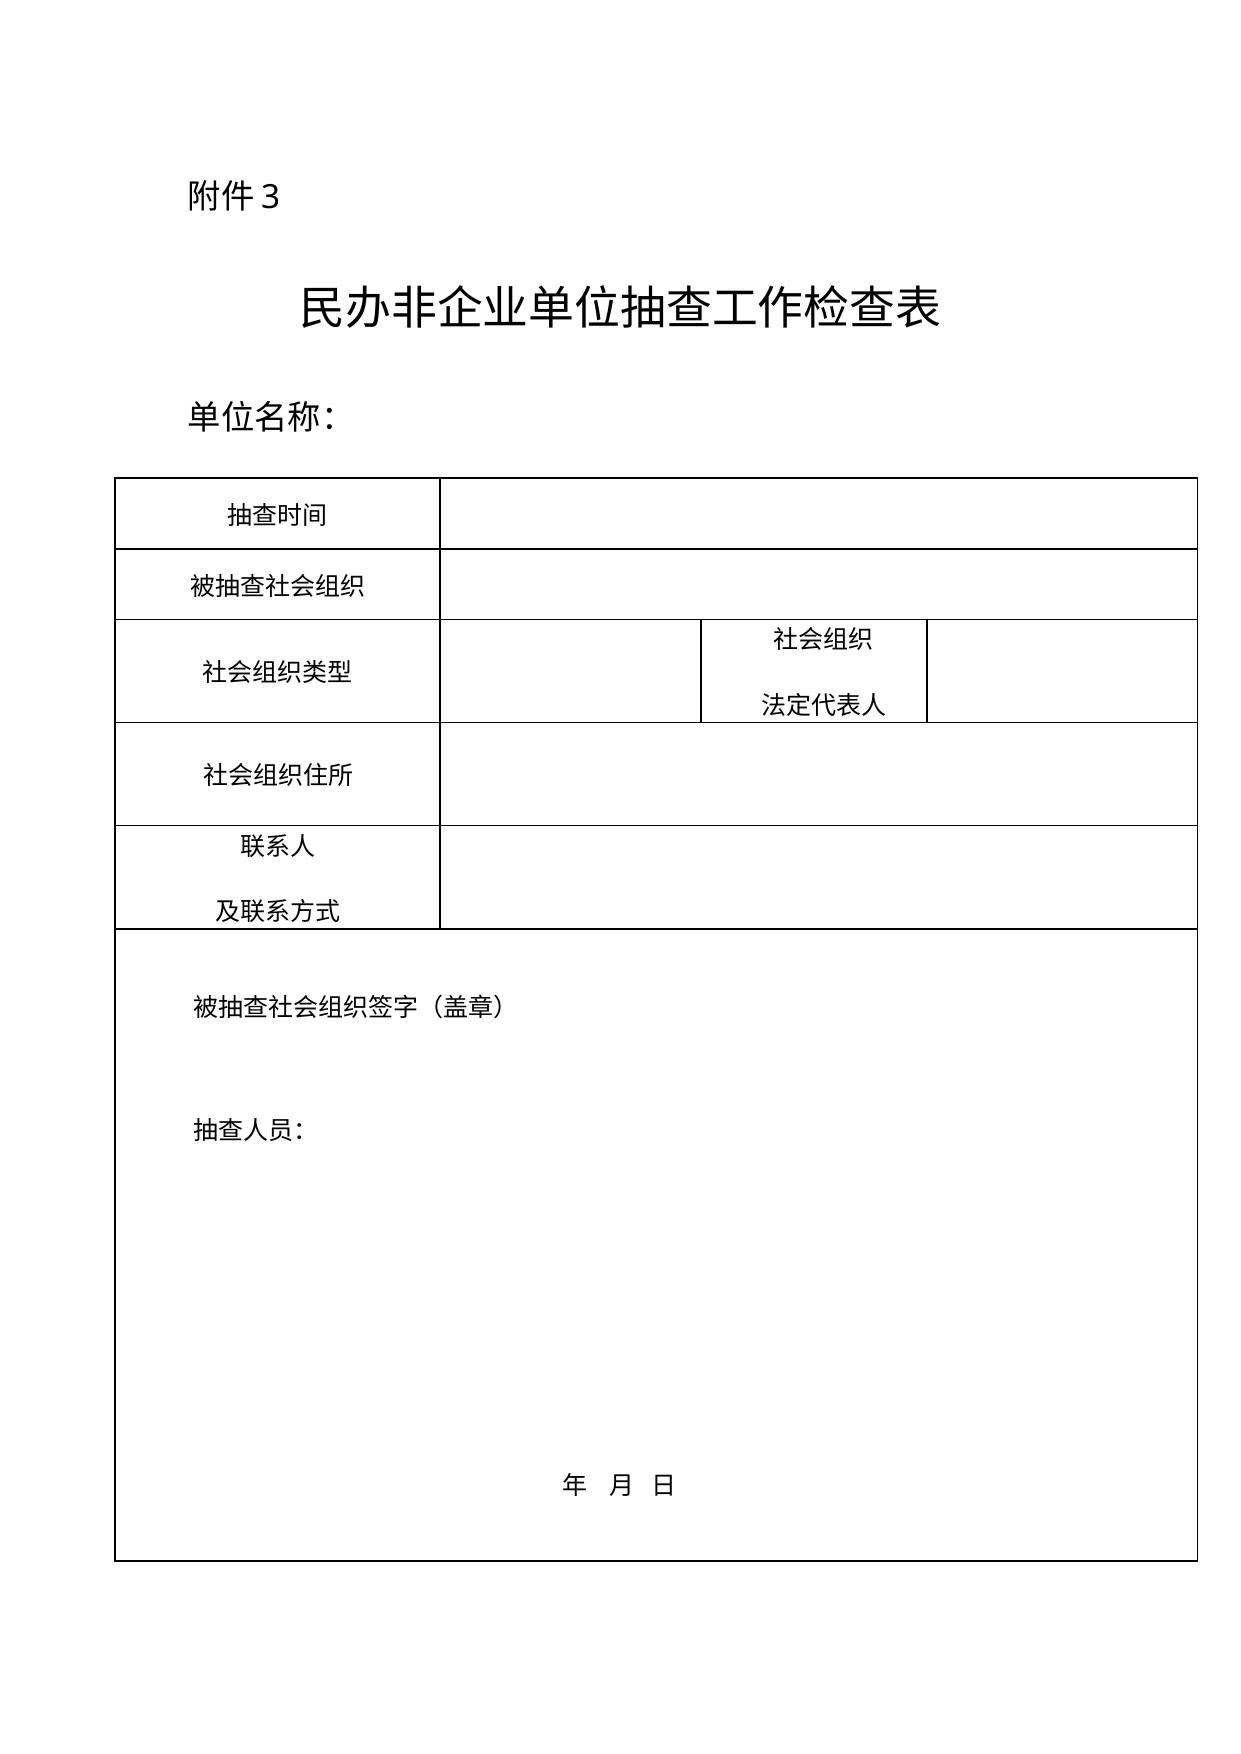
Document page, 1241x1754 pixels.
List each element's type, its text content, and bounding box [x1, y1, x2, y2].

table_cell 联系人 及联系方式 [116, 826, 439, 928]
table_cell [928, 620, 1197, 722]
table_cell 社会组织类型 [116, 620, 439, 722]
table_cell [441, 826, 1197, 928]
text 附件3 [187, 162, 1053, 227]
table_header 抽查时间 [116, 479, 439, 548]
table_cell 被抽查社会组织签字（盖章） 抽查人员： 年 月 日 [116, 930, 1197, 1560]
table_cell 社会组织住所 [116, 723, 439, 825]
table_cell 被抽查社会组织 [116, 550, 439, 618]
text 单位名称： [187, 383, 1053, 448]
table_cell 社会组织 法定代表人 [702, 620, 926, 722]
table_cell [441, 550, 1197, 618]
table_cell [441, 620, 700, 722]
text 民办非企业单位抽查工作检查表 [187, 256, 1053, 354]
table_cell [441, 723, 1197, 825]
table_header [441, 479, 1197, 548]
